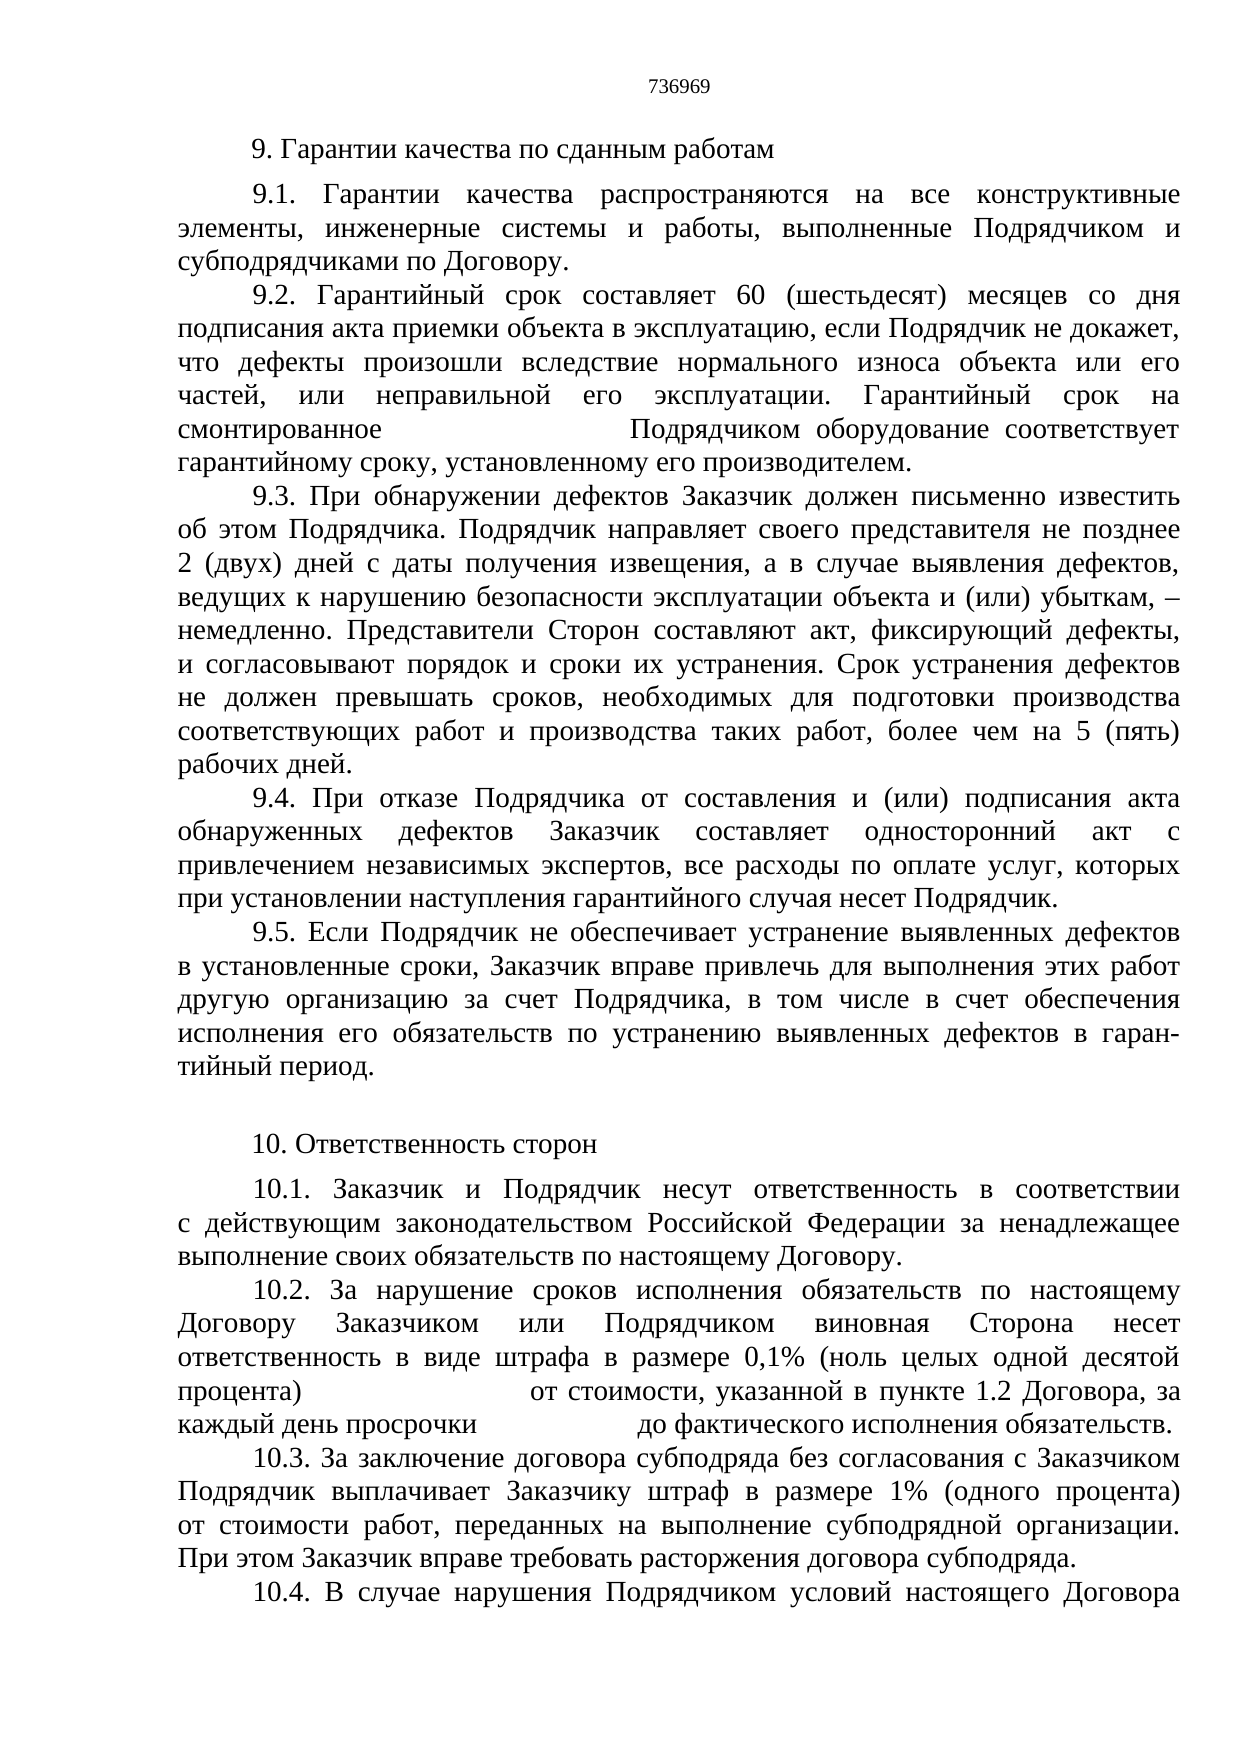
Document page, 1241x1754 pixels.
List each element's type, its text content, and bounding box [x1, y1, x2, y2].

text 9.4. При отказе Подрядчика от составления и (или) подписания акта обнаруженных дефектов Заказчик составляет односторонний акт с привлечением независимых экспертов, все расходы по оплате услуг, которых при установлении наступления гарантийного случая несет Подрядчик. [177, 780, 1181, 914]
text 10.1. Заказчик и Подрядчик несут ответственность в соответствии с действующим законодательством Российской Федерации за ненадлежащее выполнение своих обязательств по настоящему Договору. [177, 1171, 1181, 1272]
text 9. Гарантии качества по сданным работам [177, 131, 1181, 165]
text 10.3. За заключение договора субподряда без согласования с Заказчиком Подрядчик выплачивает Заказчику штраф в размере 1% (одного процента) от стоимости работ, переданных на выполнение субподрядной организации. При этом Заказчик вправе требовать расторжения договора субподряда. [177, 1440, 1181, 1574]
text 9.5. Если Подрядчик не обеспечивает устранение выявленных дефектов в установленные сроки, Заказчик вправе привлечь для выполнения этих работ другую организацию за счет Подрядчика, в том числе в счет обеспечения исполнения его обязательств по устранению выявленных дефектов в гаран- тийный период. [177, 914, 1181, 1082]
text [177, 1574, 1181, 1607]
text 10. Ответственность сторон [177, 1127, 1181, 1160]
text 9.1. Гарантии качества распространяются на все конструктивные элементы, инженерные системы и работы, выполненные Подрядчиком и субподрядчиками по Договору. [177, 176, 1181, 277]
text 9.2. Гарантийный срок составляет 60 (шестьдесят) месяцев со дня подписания акта приемки объекта в эксплуатацию, если Подрядчик не докажет, что дефекты произошли вследствие нормального износа объекта или его частей, или неправильной его эксплуатации. Гарантийный срок на смонтированное Подрядчиком оборудование соответствует гарантийному сроку, установленному его производителем. [177, 277, 1181, 478]
text 10.2. За нарушение сроков исполнения обязательств по настоящему Договору Заказчиком или Подрядчиком виновная Сторона несет ответственность в виде штрафа в размере 0,1% (ноль целых одной десятой процента) от стоимости, указанной в пункте 1.2 Договора, за каждый день просрочки до фактического исполнения обязательств. [177, 1272, 1181, 1440]
text 9.3. При обнаружении дефектов Заказчик должен письменно известить об этом Подрядчика. Подрядчик направляет своего представителя не позднее 2 (двух) дней с даты получения извещения, а в случае выявления дефектов, ведущих к нарушению безопасности эксплуатации объекта и (или) убыткам, – немедленно. Представители Сторон составляют акт, фиксирующий дефекты, и согласовывают порядок и сроки их устранения. Срок устранения дефектов не должен превышать сроков, необходимых для подготовки производства соответствующих работ и производства таких работ, более чем на 5 (пять) рабочих дней. [177, 478, 1181, 780]
